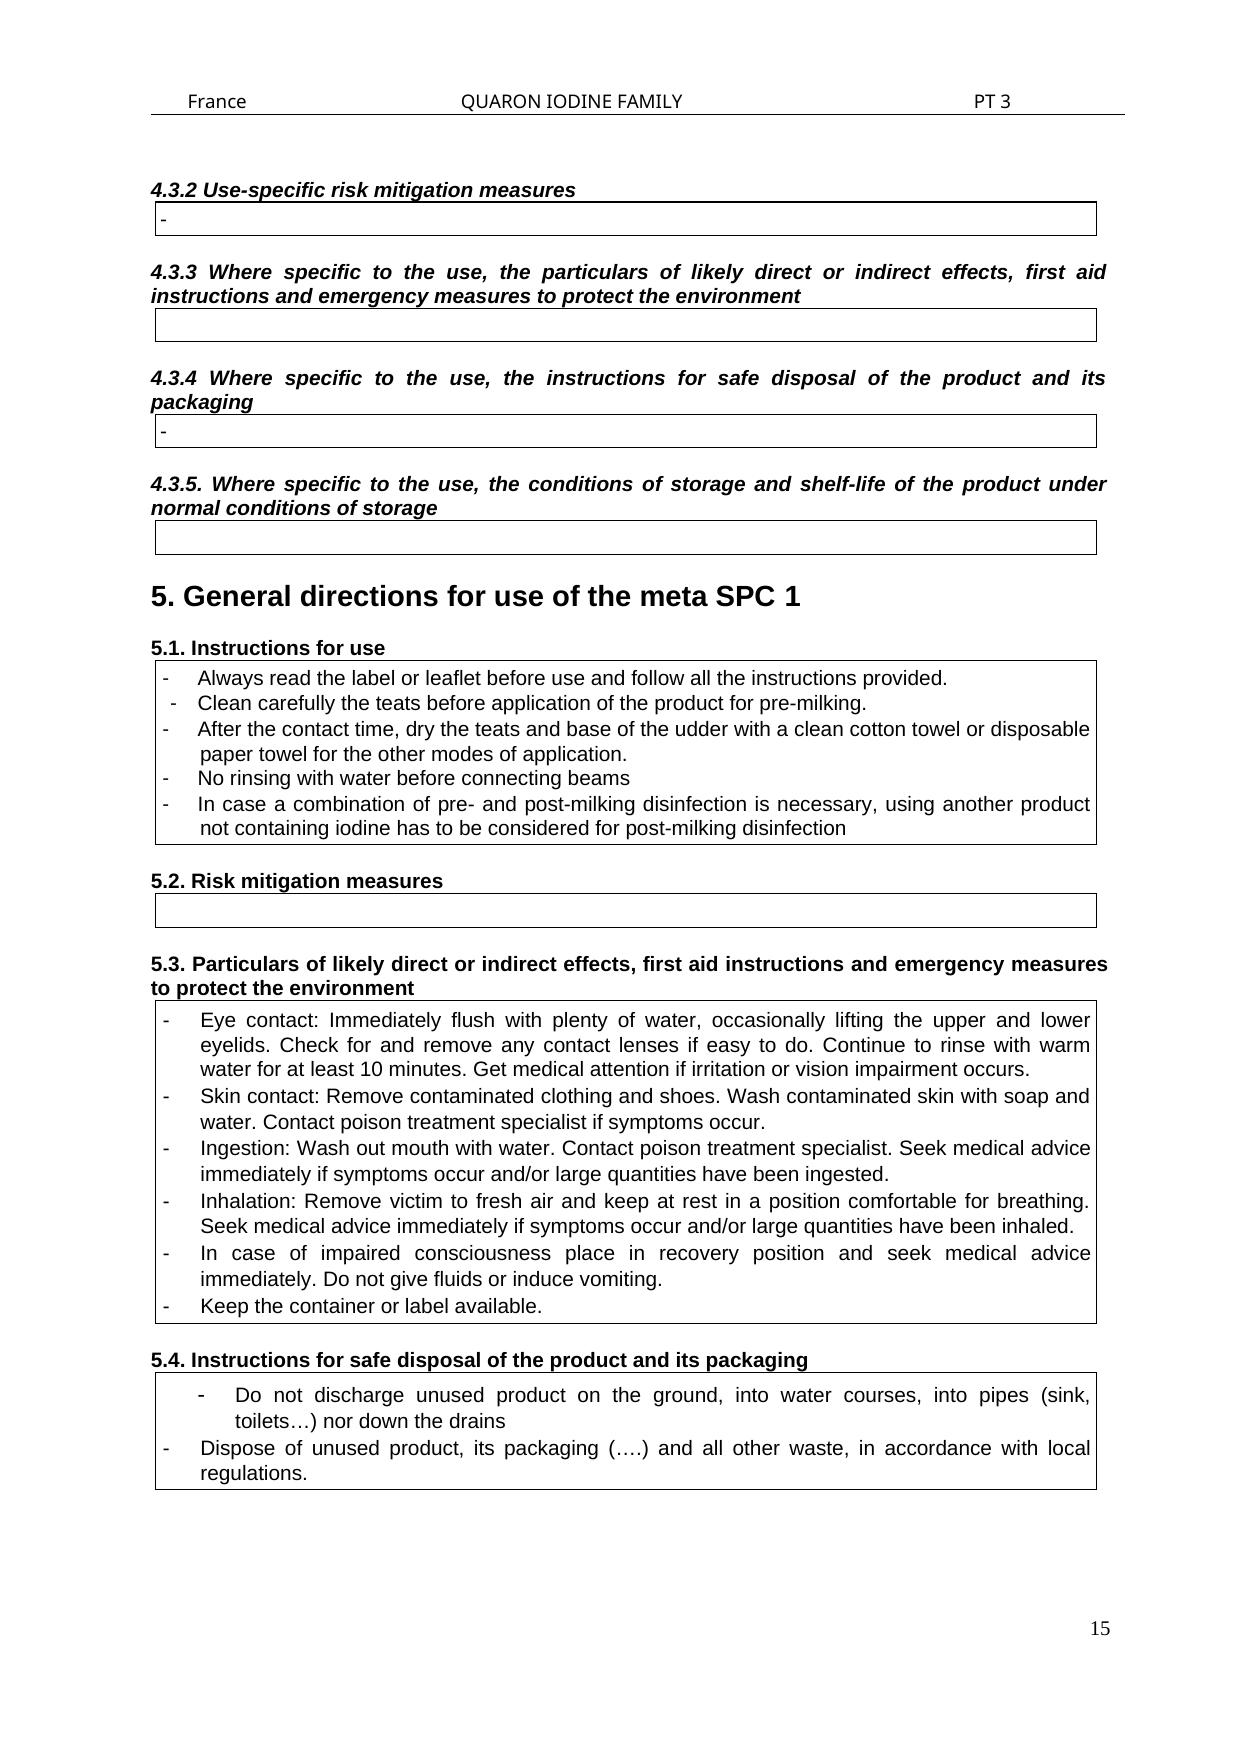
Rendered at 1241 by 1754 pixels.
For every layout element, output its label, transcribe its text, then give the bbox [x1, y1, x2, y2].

table_header Eye contact: Immediately flush with plenty of water, occasionally lifting the upper and lower eyelids. Check for and remove any contact lenses if easy to do. Continue to rinse with warm water for at least 10 minutes. Get medical attention if irritation or vision impairment occurs. Skin contact: Remove contaminated clothing and shoes. Wash contaminated skin with soap and water. Contact poison treatment specialist if symptoms occur. Ingestion: Wash out mouth with water. Contact poison treatment specialist. Seek medical advice immediately if symptoms occur and/or large quantities have been ingested. Inhalation: Remove victim to fresh air and keep at rest in a position comfortable for breathing. Seek medical advice immediately if symptoms occur and/or large quantities have been inhaled. In case of impaired consciousness place in recovery position and seek medical advice immediately. Do not give fluids or induce vomiting. Keep the container or label available. [156, 1001, 1096, 1323]
text 4.3.5. Where specific to the use, the conditions of storage and shelf-life of the product under normal conditions of storage [151, 472, 1110, 520]
text 5.4. Instructions for safe disposal of the product and its packaging [151, 1348, 1110, 1372]
text 4.3.2 Use-specific risk mitigation measures [151, 177, 1110, 201]
table_header - [156, 415, 1096, 447]
text 5.1. Instructions for use [151, 636, 1110, 660]
text 5.2. Risk mitigation measures [151, 869, 1110, 893]
text 5.3. Particulars of likely direct or indirect effects, first aid instructions and emergency measures to protect the environment [151, 952, 1110, 999]
text 5. General directions for use of the meta SPC 1 [151, 578, 1110, 612]
table_header Do not discharge unused product on the ground, into water courses, into pipes (sink, toilets…) nor down the drains Dispose of unused product, its packaging (….) and all other waste, in accordance with local regulations. [156, 1373, 1096, 1489]
table_header [156, 521, 1096, 553]
table_header - [156, 203, 1096, 235]
text 4.3.3 Where specific to the use, the particulars of likely direct or indirect effects, first aid instructions and emergency measures to protect the environment [151, 260, 1110, 308]
table_header Always read the label or leaflet before use and follow all the instructions provided. Clean carefully the teats before application of the product for pre-milking. After the contact time, dry the teats and base of the udder with a clean cotton towel or disposable paper towel for the other modes of application. No rinsing with water before connecting beams In case a combination of pre- and post-milking disinfection is necessary, using another product not containing iodine has to be considered for post-milking disinfection [156, 661, 1096, 844]
table_header [156, 309, 1096, 341]
table_header [156, 894, 1096, 927]
text 4.3.4 Where specific to the use, the instructions for safe disposal of the product and its packaging [151, 366, 1110, 414]
